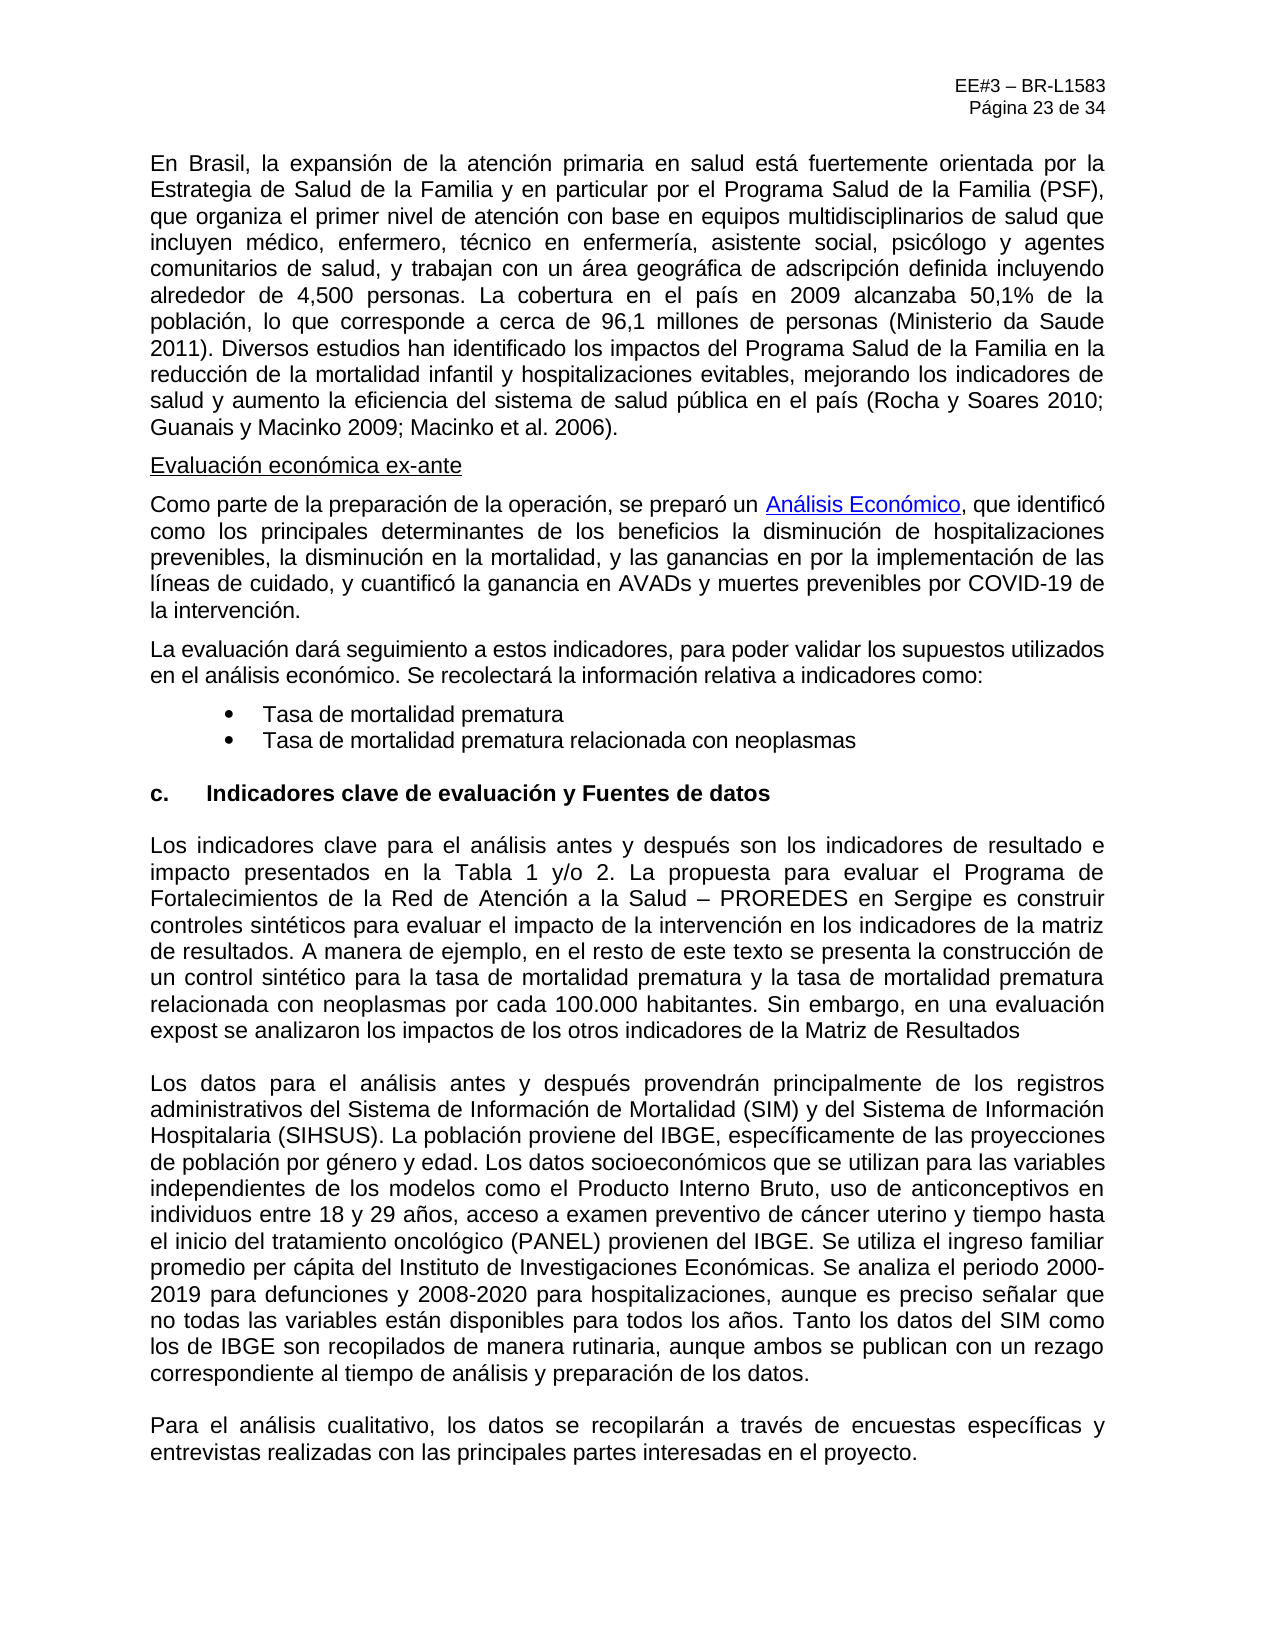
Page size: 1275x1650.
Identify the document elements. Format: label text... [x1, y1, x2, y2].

text En Brasil, la expansión de la atención primaria en salud está fuertemente orientada por la Estrategia de Salud de la Familia y en particular por el Programa Salud de la Familia (PSF), que organiza el primer nivel de atención con base en equipos multidisciplinarios de salud que incluyen médico, enfermero, técnico en enfermería, asistente social, psicólogo y agentes comunitarios de salud, y trabajan con un área geográfica de adscripción definida incluyendo alrededor de 4,500 personas. La cobertura en el país en 2009 alcanzaba 50,1% de la población, lo que corresponde a cerca de 96,1 millones de personas (Ministerio da Saude 2011). Diversos estudios han identificado los impactos del Programa Salud de la Familia en la reducción de la mortalidad infantil y hospitalizaciones evitables, mejorando los indicadores de salud y aumento la eficiencia del sistema de salud pública en el país (Rocha y Soares 2010; Guanais y Macinko 2009; Macinko et al. 2006). [150, 150, 1106, 440]
text Para el análisis cualitativo, los datos se recopilarán a través de encuestas específicas y entrevistas realizadas con las principales partes interesadas en el proyecto. [150, 1412, 1106, 1465]
list Tasa de mortalidad prematura relacionada con neoplasmas [225, 727, 1106, 753]
text Como parte de la preparación de la operación, se preparó un Análisis Económico, que identificó como los principales determinantes de los beneficios la disminución de hospitalizaciones prevenibles, la disminución en la mortalidad, y las ganancias en por la implementación de las líneas de cuidado, y cuantificó la ganancia en AVADs y muertes prevenibles por COVID-19 de la intervención. [150, 491, 1106, 623]
text Evaluación económica ex-ante [150, 452, 1106, 479]
text La evaluación dará seguimiento a estos indicadores, para poder validar los supuestos utilizados en el análisis económico. Se recolectará la información relativa a indicadores como: [150, 636, 1106, 688]
text Los indicadores clave para el análisis antes y después son los indicadores de resultado e impacto presentados en la Tabla 1 y/o 2. La propuesta para evaluar el Programa de Fortalecimientos de la Red de Atención a la Salud – PROREDES en Sergipe es construir controles sintéticos para evaluar el impacto de la intervención en los indicadores de la matriz de resultados. A manera de ejemplo, en el resto de este texto se presenta la construcción de un control sintético para la tasa de mortalidad prematura y la tasa de mortalidad prematura relacionada con neoplasmas por cada 100.000 habitantes. Sin embargo, en una evaluación expost se analizaron los impactos de los otros indicadores de la Matriz de Resultados [150, 832, 1106, 1043]
list Tasa de mortalidad prematura [225, 701, 1106, 727]
text Los datos para el análisis antes y después provendrán principalmente de los registros administrativos del Sistema de Información de Mortalidad (SIM) y del Sistema de Información Hospitalaria (SIHSUS). La población proviene del IBGE, específicamente de las proyecciones de población por género y edad. Los datos socioeconómicos que se utilizan para las variables independientes de los modelos como el Producto Interno Bruto, uso de anticonceptivos en individuos entre 18 y 29 años, acceso a examen preventivo de cáncer uterino y tiempo hasta el inicio del tratamiento oncológico (PANEL) provienen del IBGE. Se utiliza el ingreso familiar promedio per cápita del Instituto de Investigaciones Económicas. Se analiza el periodo 2000-2019 para defunciones y 2008-2020 para hospitalizaciones, aunque es preciso señalar que no todas las variables están disponibles para todos los años. Tanto los datos del SIM como los de IBGE son recopilados de manera rutinaria, aunque ambos se publican con un rezago correspondiente al tiempo de análisis y preparación de los datos. [150, 1070, 1106, 1386]
list Indicadores clave de evaluación y Fuentes de datos [150, 780, 1106, 806]
